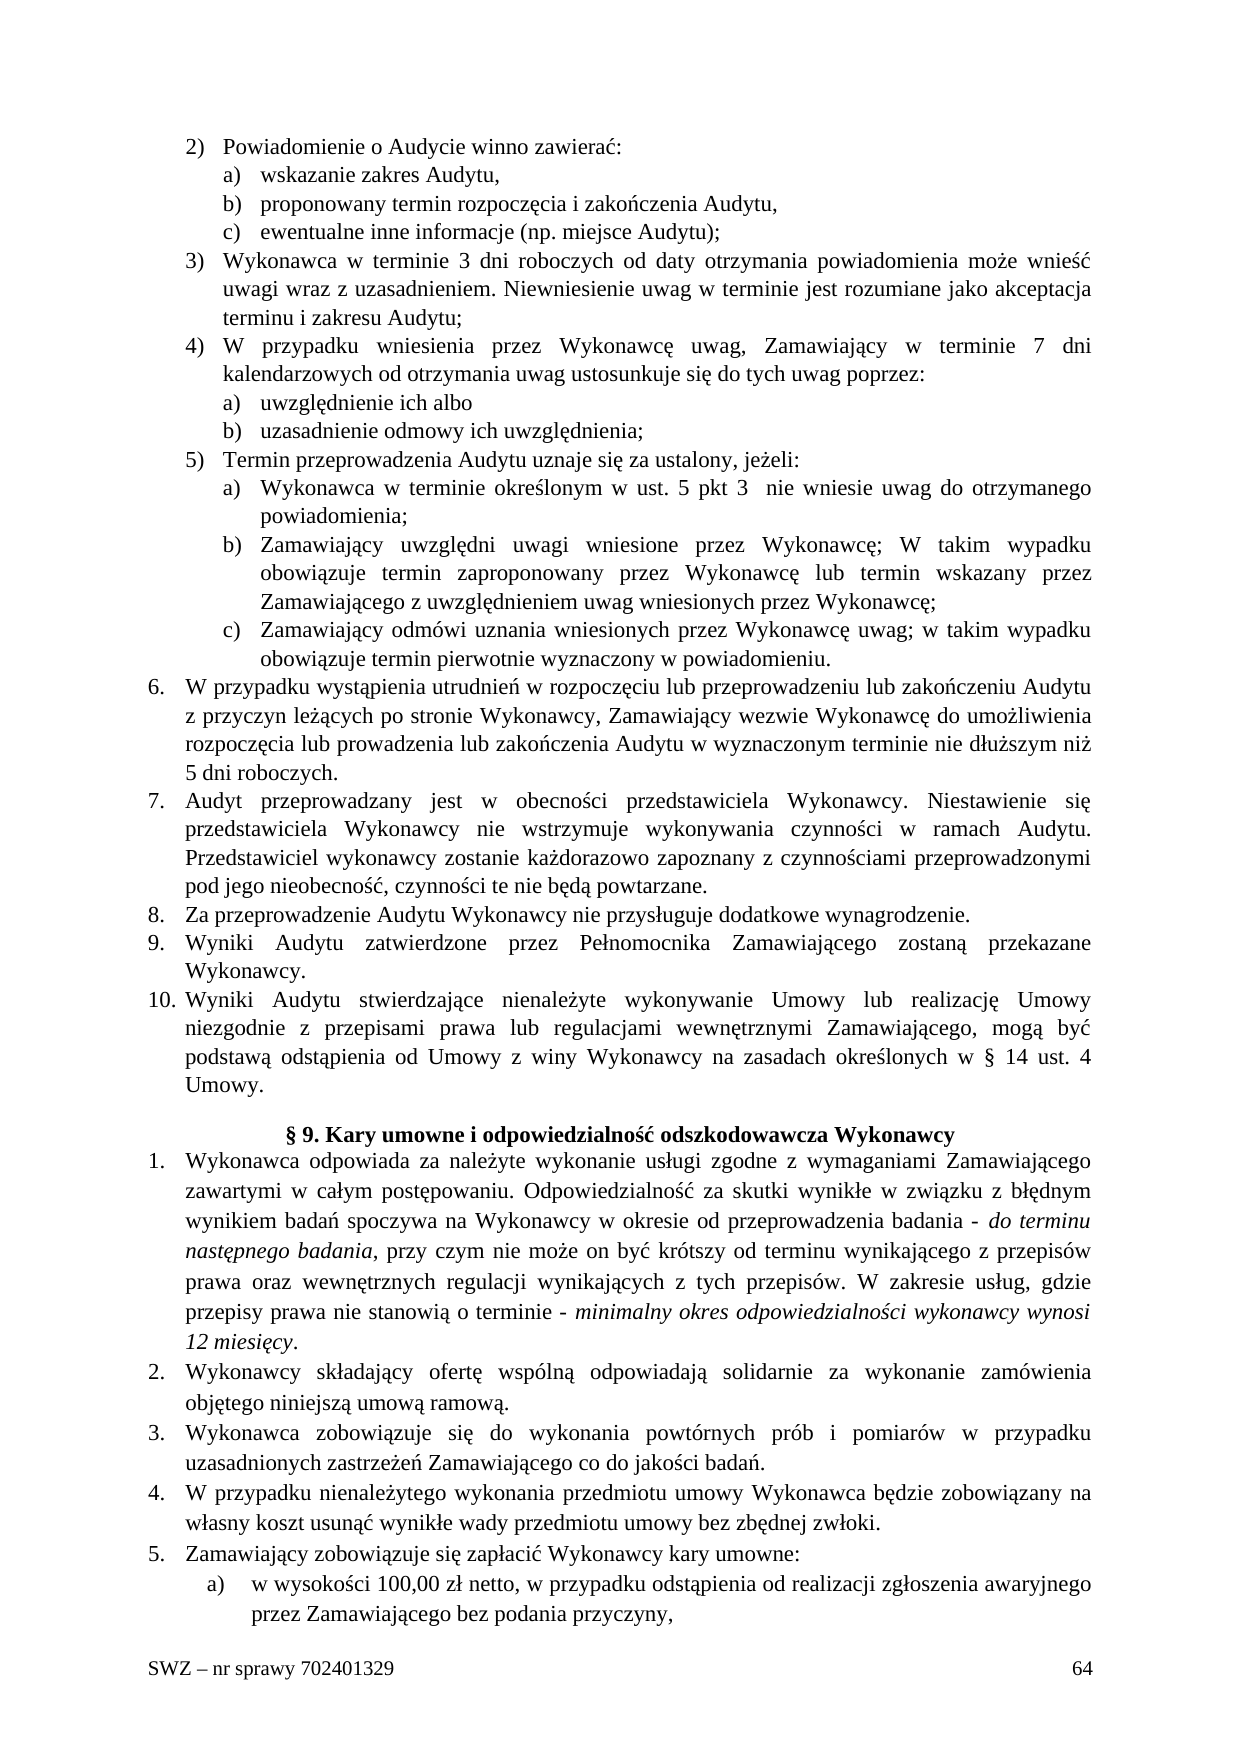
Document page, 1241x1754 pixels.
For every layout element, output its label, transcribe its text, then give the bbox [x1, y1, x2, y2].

list proponowany termin rozpoczęcia i zakończenia Audytu, [223, 190, 1093, 216]
list Zamawiający zobowiązuje się zapłacić Wykonawcy kary umowne: [148, 1540, 1093, 1566]
list Termin przeprowadzenia Audytu uznaje się za ustalony, jeżeli: [185, 446, 1093, 472]
list Wykonawca w terminie 3 dni roboczych od daty otrzymania powiadomienia może wnieść uwagi wraz z uzasadnieniem. Niewniesienie uwag w terminie jest rozumiane jako akceptacja terminu i zakresu Audytu; [185, 247, 1093, 330]
list Powiadomienie o Audycie winno zawierać: [185, 133, 1093, 159]
list W przypadku nienależytego wykonania przedmiotu umowy Wykonawca będzie zobowiązany na własny koszt usunąć wynikłe wady przedmiotu umowy bez zbędnej zwłoki. [148, 1479, 1093, 1536]
list Audyt przeprowadzany jest w obecności przedstawiciela Wykonawcy. Niestawienie się przedstawiciela Wykonawcy nie wstrzymuje wykonywania czynności w ramach Audytu. Przedstawiciel wykonawcy zostanie każdorazowo zapoznany z czynnościami przeprowadzonymi pod jego nieobecność, czynności te nie będą powtarzane. [148, 787, 1093, 899]
list Wyniki Audytu zatwierdzone przez Pełnomocnika Zamawiającego zostaną przekazane Wykonawcy. [148, 929, 1093, 984]
list Zamawiający uwzględni uwagi wniesione przez Wykonawcę; W takim wypadku obowiązuje termin zaproponowany przez Wykonawcę lub termin wskazany przez Zamawiającego z uwzględnieniem uwag wniesionych przez Wykonawcę; [223, 531, 1093, 614]
list Wykonawcy składający ofertę wspólną odpowiadają solidarnie za wykonanie zamówienia objętego niniejszą umową ramową. [148, 1358, 1093, 1415]
list Wykonawca zobowiązuje się do wykonania powtórnych prób i pomiarów w przypadku uzasadnionych zastrzeżeń Zamawiającego co do jakości badań. [148, 1419, 1093, 1475]
list Wykonawca w terminie określonym w ust. 5 pkt 3 nie wniesie uwag do otrzymanego powiadomienia; [223, 474, 1093, 529]
list uwzględnienie ich albo [223, 389, 1093, 415]
list W przypadku wystąpienia utrudnień w rozpoczęciu lub przeprowadzeniu lub zakończeniu Audytu z przyczyn leżących po stronie Wykonawcy, Zamawiający wezwie Wykonawcę do umożliwienia rozpoczęcia lub prowadzenia lub zakończenia Audytu w wyznaczonym terminie nie dłuższym niż 5 dni roboczych. [148, 673, 1093, 785]
list W przypadku wniesienia przez Wykonawcę uwag, Zamawiający w terminie 7 dni kalendarzowych od otrzymania uwag ustosunkuje się do tych uwag poprzez: [185, 332, 1093, 387]
list wskazanie zakres Audytu, [223, 161, 1093, 188]
subtitle § 9. Kary umowne i odpowiedzialność odszkodowawcza Wykonawcy [148, 1121, 1093, 1147]
list Zamawiający odmówi uznania wniesionych przez Wykonawcę uwag; w takim wypadku obowiązuje termin pierwotnie wyznaczony w powiadomieniu. [223, 616, 1093, 671]
list w wysokości 100,00 zł netto, w przypadku odstąpienia od realizacji zgłoszenia awaryjnego przez Zamawiającego bez podania przyczyny, [207, 1570, 1093, 1626]
list Wyniki Audytu stwierdzające nienależyte wykonywanie Umowy lub realizację Umowy niezgodnie z przepisami prawa lub regulacjami wewnętrznymi Zamawiającego, mogą być podstawą odstąpienia od Umowy z winy Wykonawcy na zasadach określonych w § 14 ust. 4 Umowy. [148, 986, 1093, 1098]
list ewentualne inne informacje (np. miejsce Audytu); [223, 218, 1093, 244]
list Za przeprowadzenie Audytu Wykonawcy nie przysługuje dodatkowe wynagrodzenie. [148, 901, 1093, 927]
list uzasadnienie odmowy ich uwzględnienia; [223, 417, 1093, 444]
list Wykonawca odpowiada za należyte wykonanie usługi zgodne z wymaganiami Zamawiającego zawartymi w całym postępowaniu. Odpowiedzialność za skutki wynikłe w związku z błędnym wynikiem badań spoczywa na Wykonawcy w okresie od przeprowadzenia badania - do terminu następnego badania, przy czym nie może on być krótszy od terminu wynikającego z przepisów prawa oraz wewnętrznych regulacji wynikających z tych przepisów. W zakresie usług, gdzie przepisy prawa nie stanowią o terminie - minimalny okres odpowiedzialności wykonawcy wynosi 12 miesięcy. [148, 1147, 1093, 1354]
